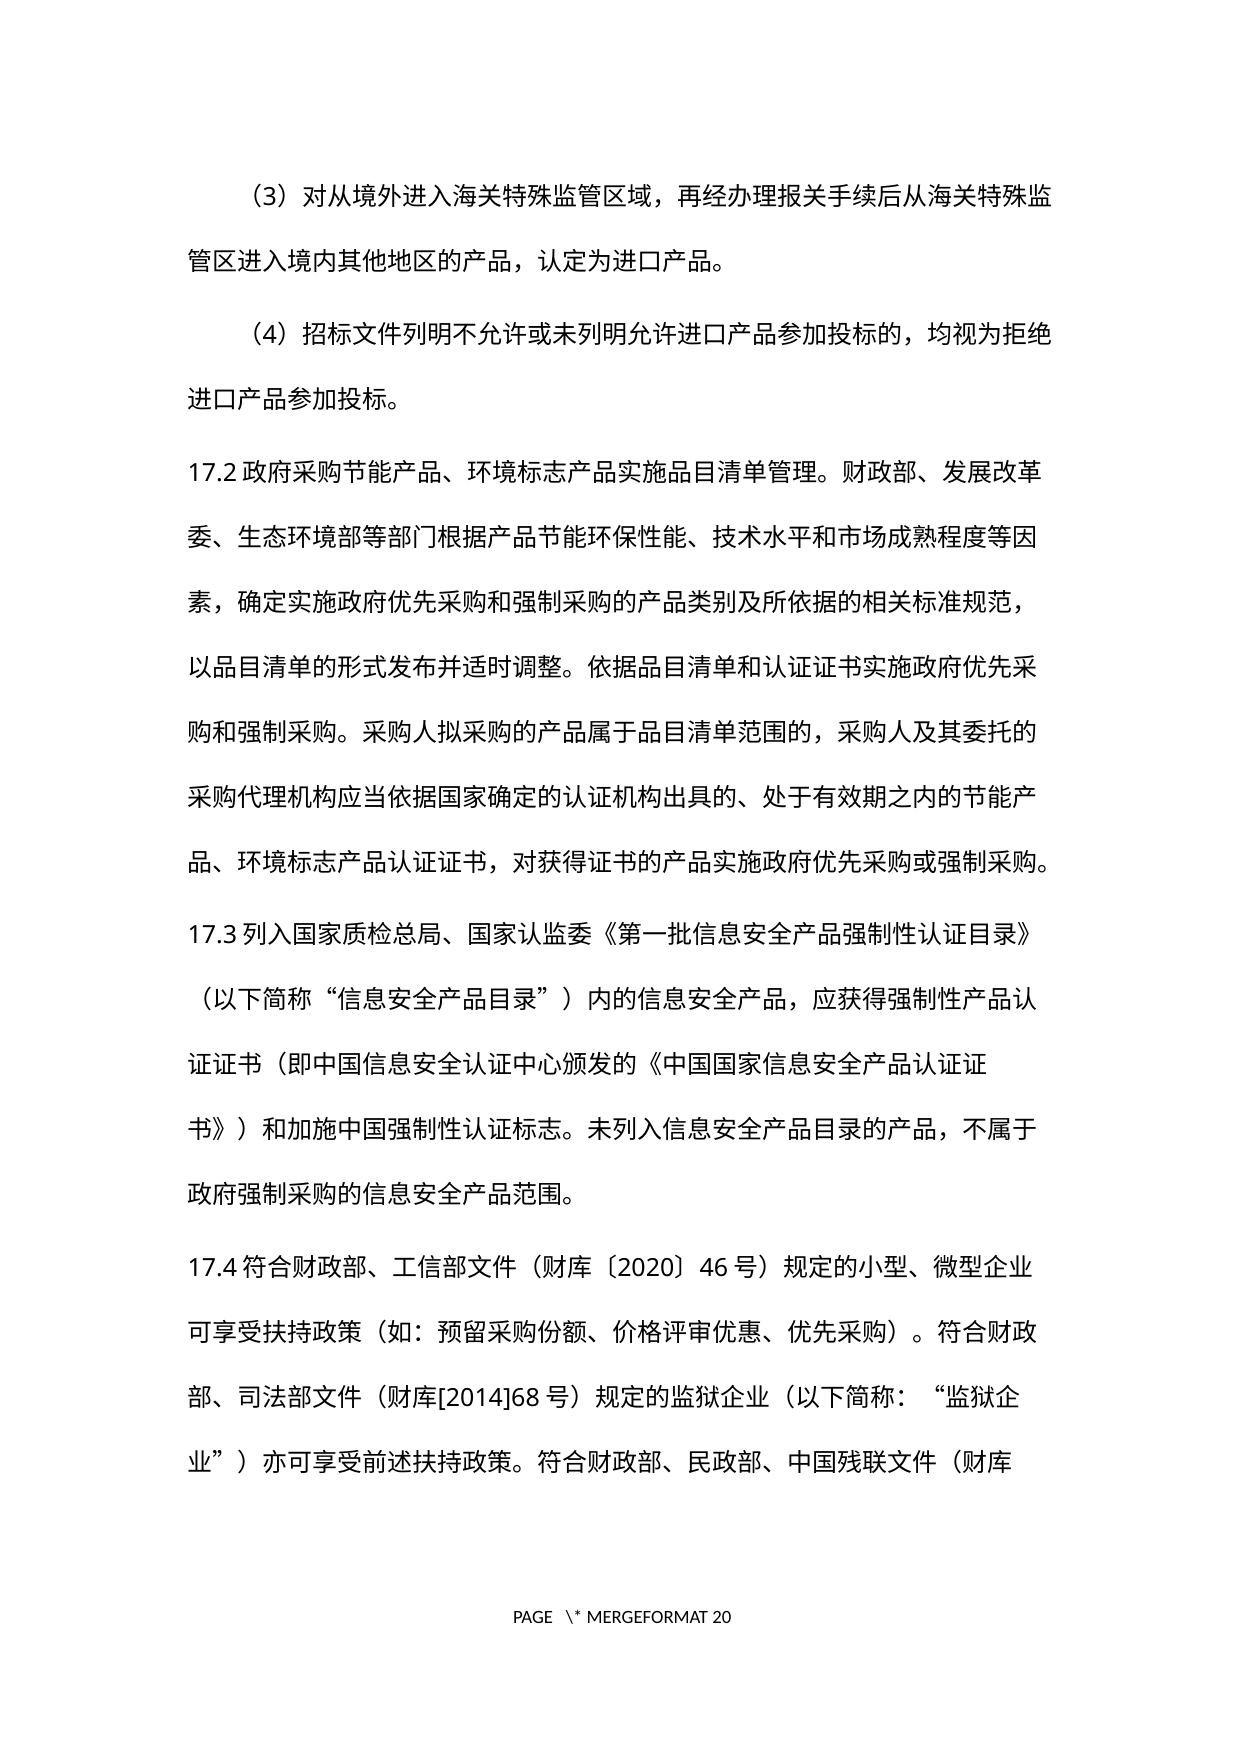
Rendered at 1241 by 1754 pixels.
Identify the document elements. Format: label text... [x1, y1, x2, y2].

text （3）对从境外进入海关特殊监管区域，再经办理报关手续后从海关特殊监管区进入境内其他地区的产品，认定为进口产品。 [187, 162, 1053, 292]
text 17.2政府采购节能产品、环境标志产品实施品目清单管理。财政部、发展改革委、生态环境部等部门根据产品节能环保性能、技术水平和市场成熟程度等因素，确定实施政府优先采购和强制采购的产品类别及所依据的相关标准规范，以品目清单的形式发布并适时调整。依据品目清单和认证证书实施政府优先采购和强制采购。采购人拟采购的产品属于品目清单范围的，采购人及其委托的采购代理机构应当依据国家确定的认证机构出具的、处于有效期之内的节能产品、环境标志产品认证证书，对获得证书的产品实施政府优先采购或强制采购。 [187, 438, 1053, 893]
text 17.3列入国家质检总局、国家认监委《第一批信息安全产品强制性认证目录》（以下简称“信息安全产品目录”）内的信息安全产品，应获得强制性产品认证证书（即中国信息安全认证中心颁发的《中国国家信息安全产品认证证书》）和加施中国强制性认证标志。未列入信息安全产品目录的产品，不属于政府强制采购的信息安全产品范围。 [187, 900, 1053, 1225]
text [187, 1233, 1053, 1493]
text （4）招标文件列明不允许或未列明允许进口产品参加投标的，均视为拒绝进口产品参加投标。 [187, 300, 1053, 430]
